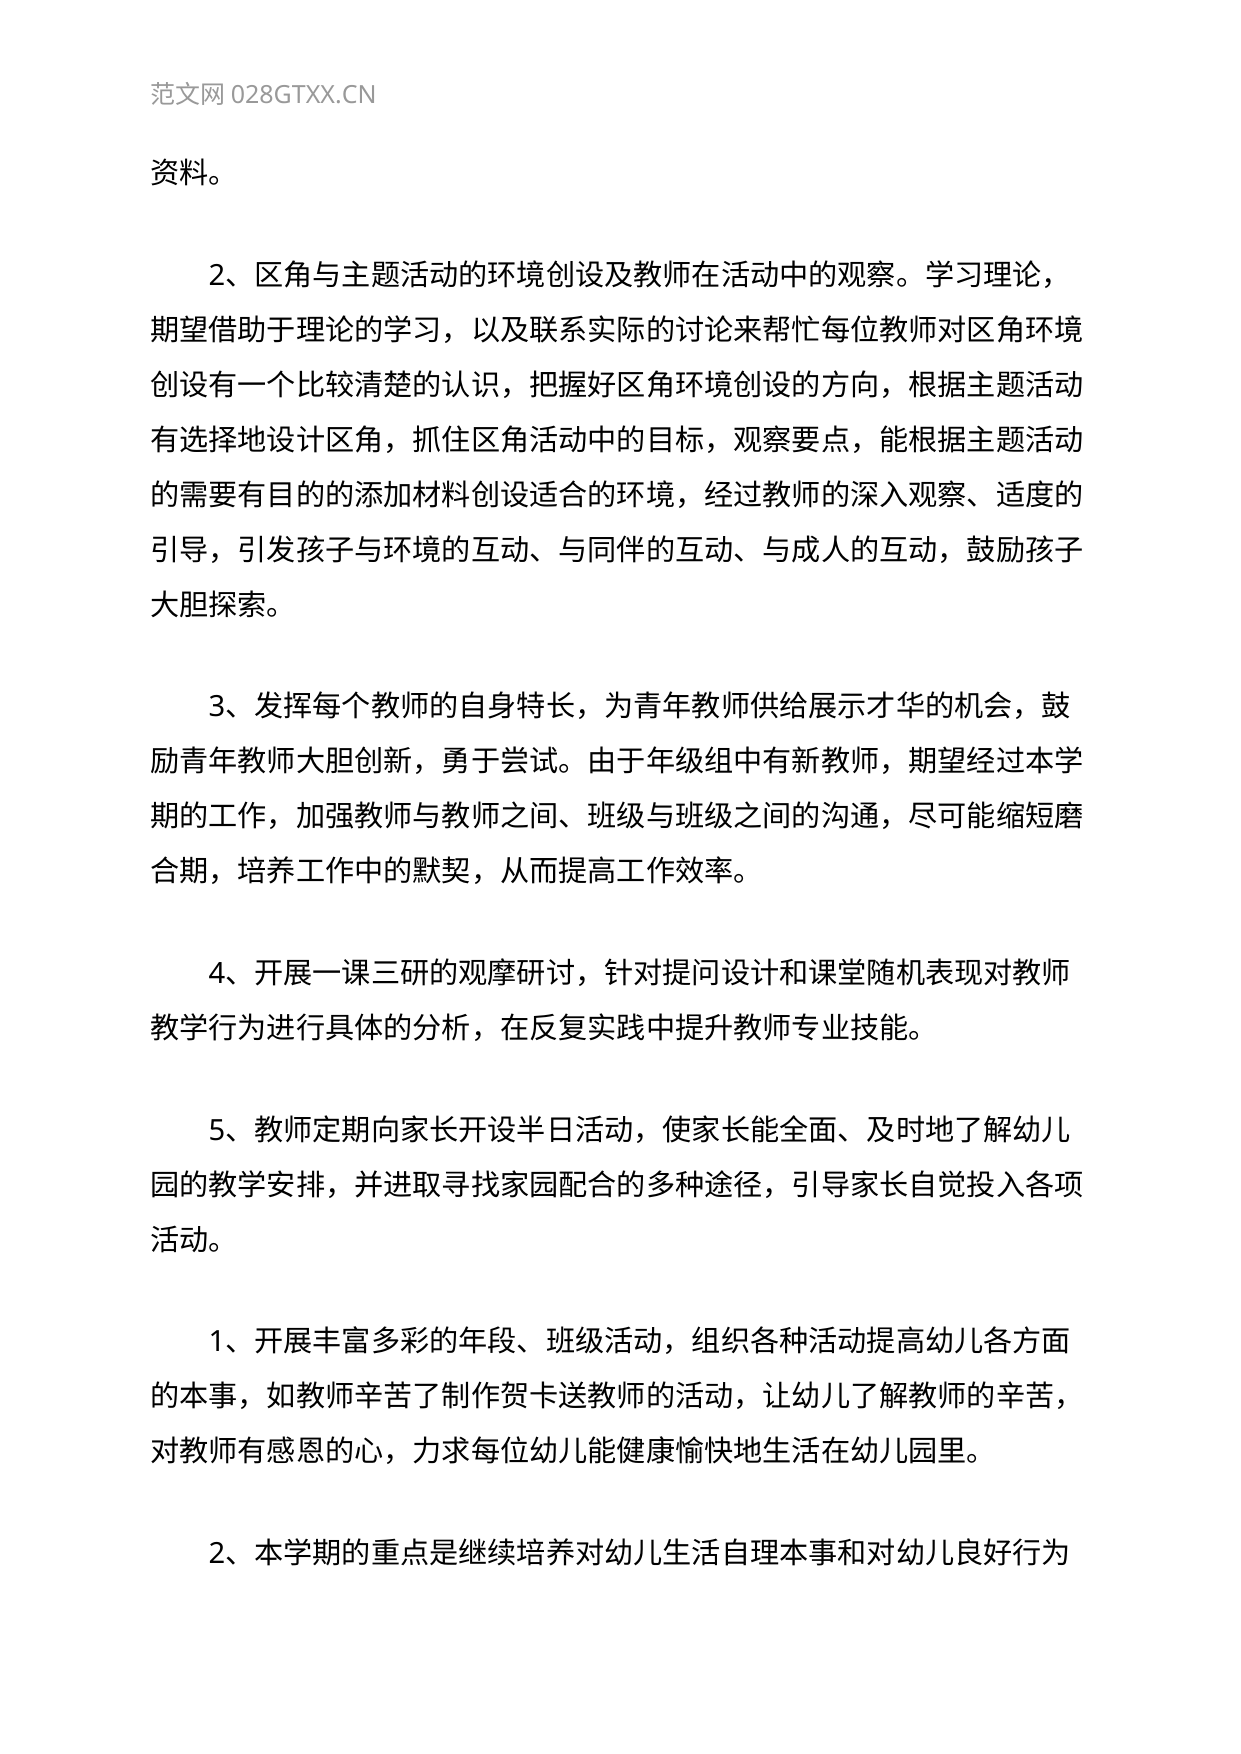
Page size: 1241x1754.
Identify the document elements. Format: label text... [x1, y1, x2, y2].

text 4、开展一课三研的观摩研讨，针对提问设计和课堂随机表现对教师教学行为进行具体的分析，在反复实践中提升教师专业技能。 [150, 949, 1090, 1047]
text 3、发挥每个教师的自身特长，为青年教师供给展示才华的机会，鼓励青年教师大胆创新，勇于尝试。由于年级组中有新教师，期望经过本学期的工作，加强教师与教师之间、班级与班级之间的沟通，尽可能缩短磨合期，培养工作中的默契，从而提高工作效率。 [150, 683, 1090, 890]
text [150, 150, 1090, 192]
text 2、区角与主题活动的环境创设及教师在活动中的观察。学习理论，期望借助于理论的学习，以及联系实际的讨论来帮忙每位教师对区角环境创设有一个比较清楚的认识，把握好区角环境创设的方向，根据主题活动有选择地设计区角，抓住区角活动中的目标，观察要点，能根据主题活动的需要有目的的添加材料创设适合的环境，经过教师的深入观察、适度的引导，引发孩子与环境的互动、与同伴的互动、与成人的互动，鼓励孩子大胆探索。 [150, 252, 1090, 623]
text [150, 1530, 1090, 1572]
text 1、开展丰富多彩的年段、班级活动，组织各种活动提高幼儿各方面的本事，如教师辛苦了制作贺卡送教师的活动，让幼儿了解教师的辛苦，对教师有感恩的心，力求每位幼儿能健康愉快地生活在幼儿园里。 [150, 1318, 1090, 1470]
text 5、教师定期向家长开设半日活动，使家长能全面、及时地了解幼儿园的教学安排，并进取寻找家园配合的多种途径，引导家长自觉投入各项活动。 [150, 1106, 1090, 1258]
